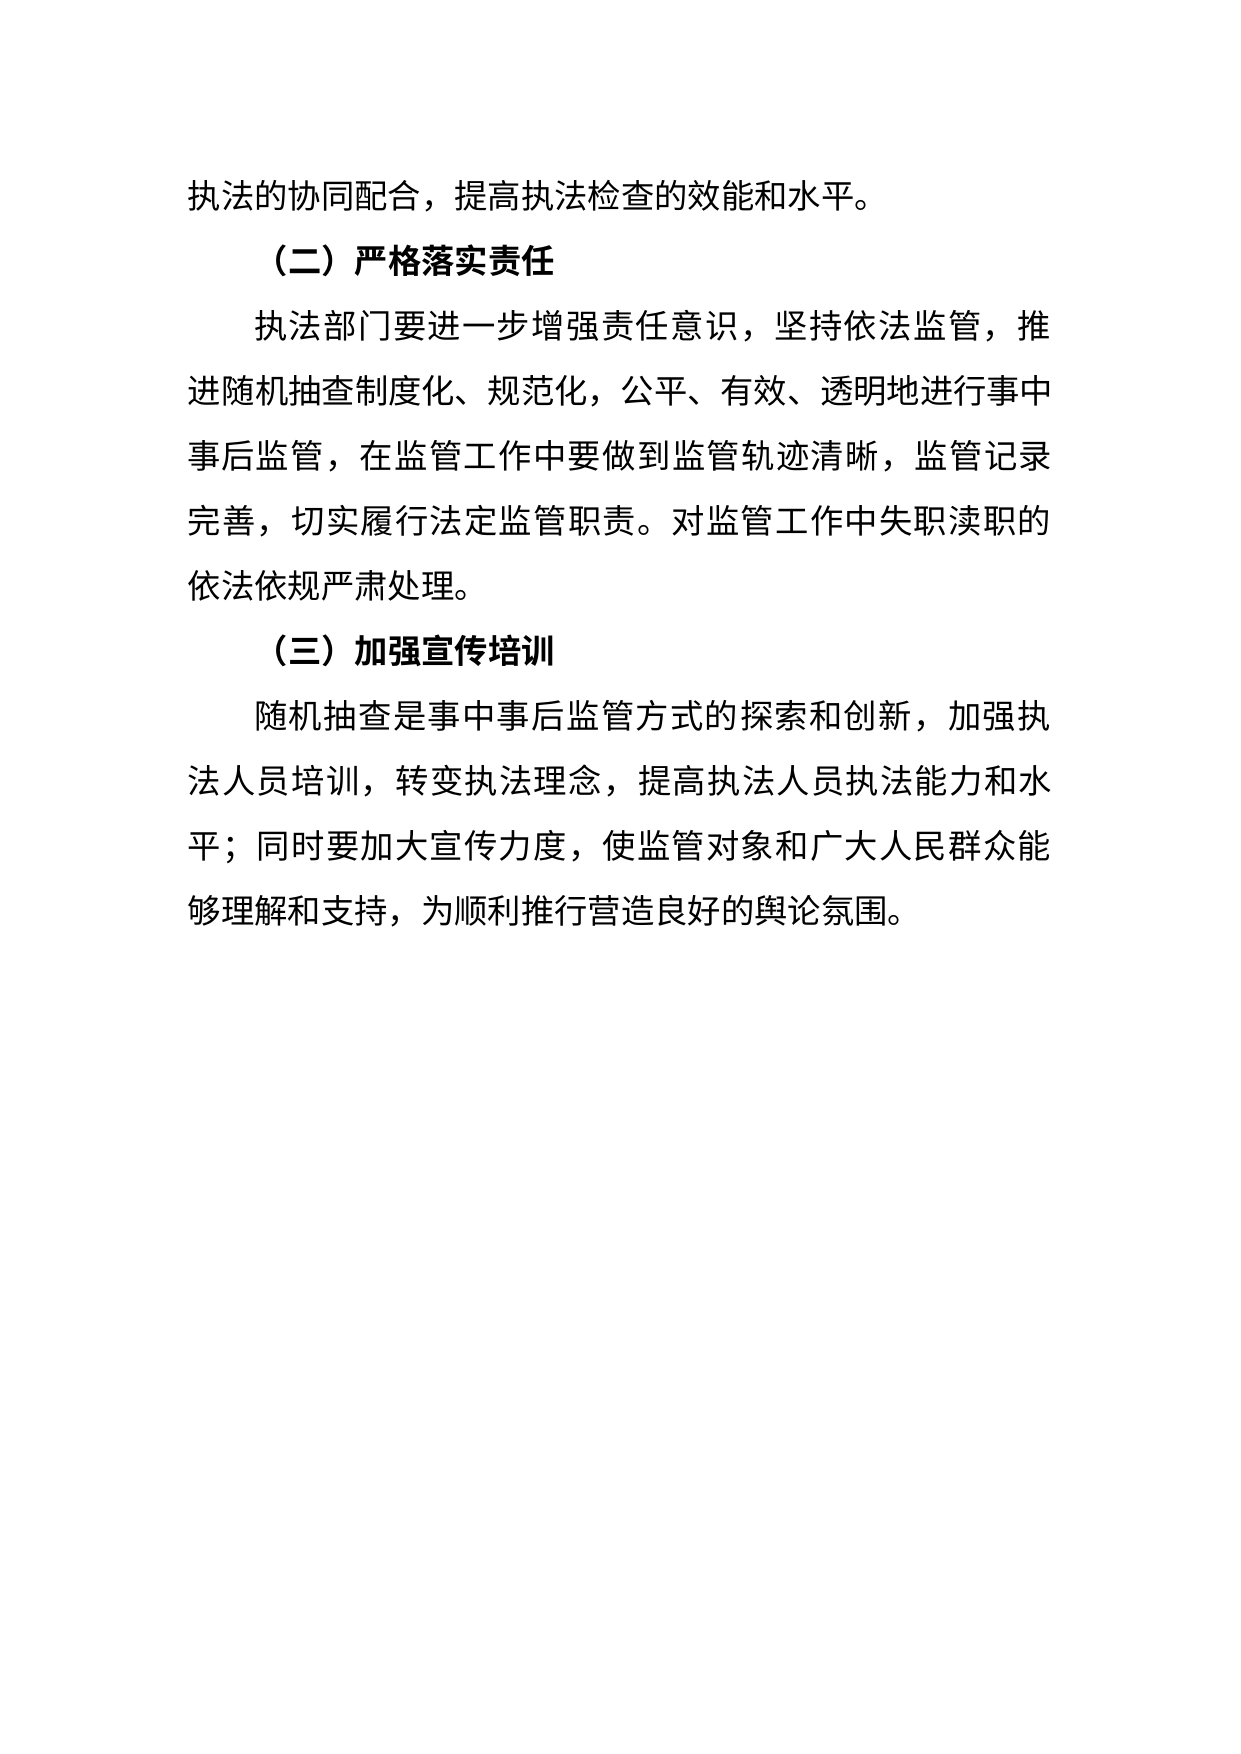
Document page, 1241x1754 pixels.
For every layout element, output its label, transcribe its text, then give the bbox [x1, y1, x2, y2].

text （三）加强宣传培训 [187, 617, 1053, 682]
text 随机抽查是事中事后监管方式的探索和创新，加强执法人员培训，转变执法理念，提高执法人员执法能力和水平；同时要加大宣传力度，使监管对象和广大人民群众能够理解和支持，为顺利推行营造良好的舆论氛围。 [187, 682, 1053, 942]
text （二）严格落实责任 [187, 227, 1053, 292]
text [187, 162, 1053, 227]
text 执法部门要进一步增强责任意识，坚持依法监管，推进随机抽查制度化、规范化，公平、有效、透明地进行事中事后监管，在监管工作中要做到监管轨迹清晰，监管记录完善，切实履行法定监管职责。对监管工作中失职渎职的，依法依规严肃处理。 [187, 292, 1053, 617]
